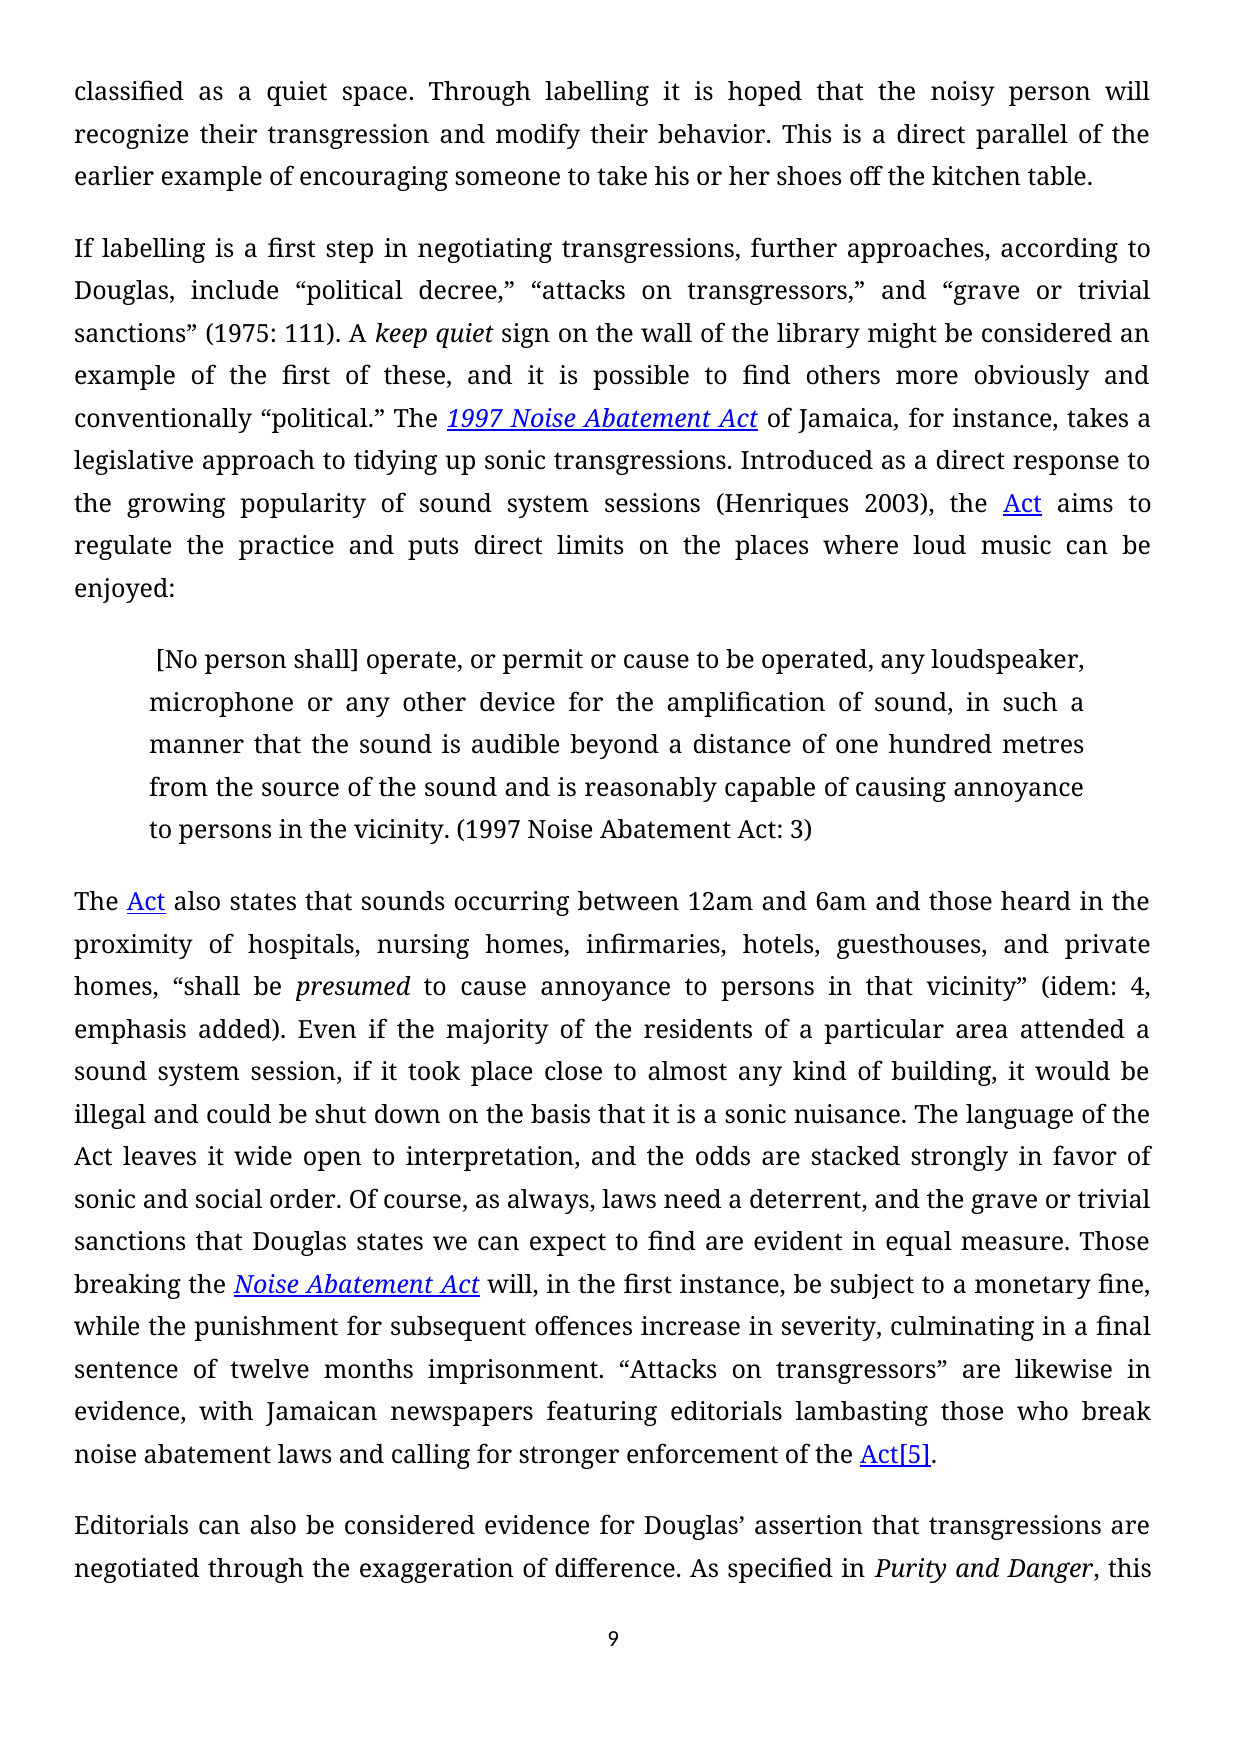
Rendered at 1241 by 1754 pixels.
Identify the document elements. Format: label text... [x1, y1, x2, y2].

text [74, 1508, 1152, 1584]
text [74, 74, 1152, 193]
text The Act also states that sounds occurring between 12am and 6am and those heard in the proximity of hospitals, nursing homes, infirmaries, hotels, guesthouses, and private homes, “shall be presumed to cause annoyance to persons in that vicinity” (idem: 4, emphasis added). Even if the majority of the residents of a particular area attended a sound system session, if it took place close to almost any kind of building, it would be illegal and could be shut down on the basis that it is a sonic nuisance. The language of the Act leaves it wide open to interpretation, and the odds are stacked strongly in favor of sonic and social order. Of course, as always, laws need a deterrent, and the grave or trivial sanctions that Douglas states we can expect to find are evident in equal measure. Those breaking the Noise Abatement Act will, in the first instance, be subject to a monetary fine, while the punishment for subsequent offences increase in severity, culminating in a final sentence of twelve months imprisonment. “Attacks on transgressors” are likewise in evidence, with Jamaican newspapers featuring editorials lambasting those who break noise abatement laws and calling for stronger enforcement of the Act[5]. [74, 884, 1152, 1470]
text [No person shall] operate, or permit or cause to be operated, any loudspeaker, microphone or any other device for the amplification of sound, in such a manner that the sound is audible beyond a distance of one hundred metres from the source of the sound and is reasonably capable of causing annoyance to persons in the vicinity. (1997 Noise Abatement Act: 3) [149, 642, 1085, 846]
text If labelling is a first step in negotiating transgressions, further approaches, according to Douglas, include “political decree,” “attacks on transgressors,” and “grave or trivial sanctions” (1975: 111). A keep quiet sign on the wall of the library might be considered an example of the first of these, and it is possible to find others more obviously and conventionally “political.” The 1997 Noise Abatement Act of Jamaica, for instance, takes a legislative approach to tidying up sonic transgressions. Introduced as a direct response to the growing popularity of sound system sessions (Henriques 2003), the Act aims to regulate the practice and puts direct limits on the places where loud music can be enjoyed: [74, 231, 1152, 604]
